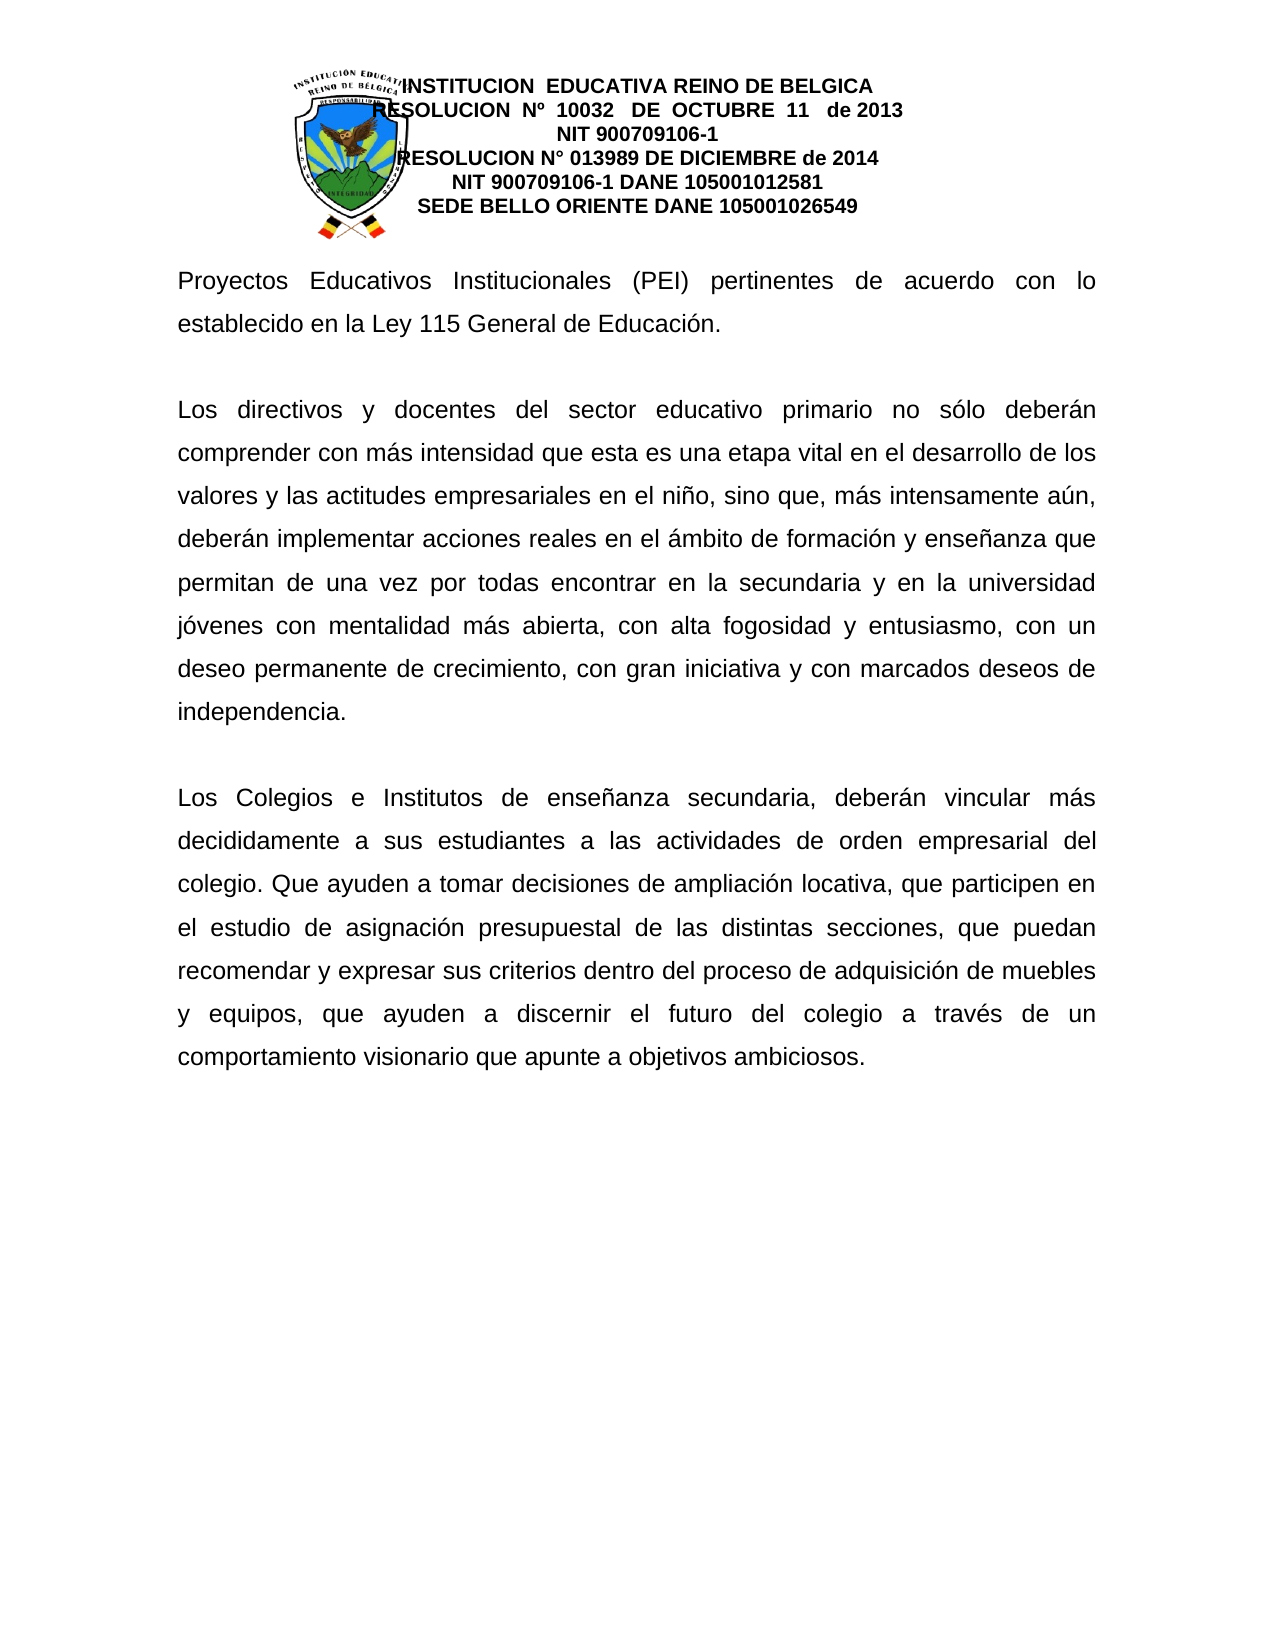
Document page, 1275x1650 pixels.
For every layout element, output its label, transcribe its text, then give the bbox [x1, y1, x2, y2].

picture [279, 65, 421, 243]
text Los Colegios e Institutos de enseñanza secundaria, deberán vincular más decididamente a sus estudiantes a las actividades de orden empresarial del colegio. Que ayuden a tomar decisiones de ampliación locativa, que participen en el estudio de asignación presupuestal de las distintas secciones, que puedan recomendar y expresar sus criterios dentro del proceso de adquisición de muebles y equipos, que ayuden a discernir el futuro del colegio a través de un comportamiento visionario que apunte a objetivos ambiciosos. [177, 783, 1098, 1071]
text Los directivos y docentes del sector educativo primario no sólo deberán comprender con más intensidad que esta es una etapa vital en el desarrollo de los valores y las actitudes empresariales en el niño, sino que, más intensamente aún, deberán implementar acciones reales en el ámbito de formación y enseñanza que permitan de una vez por todas encontrar en la secundaria y en la universidad jóvenes con mentalidad más abierta, con alta fogosidad y entusiasmo, con un deseo permanente de crecimiento, con gran iniciativa y con marcados deseos de independencia. [177, 395, 1098, 726]
